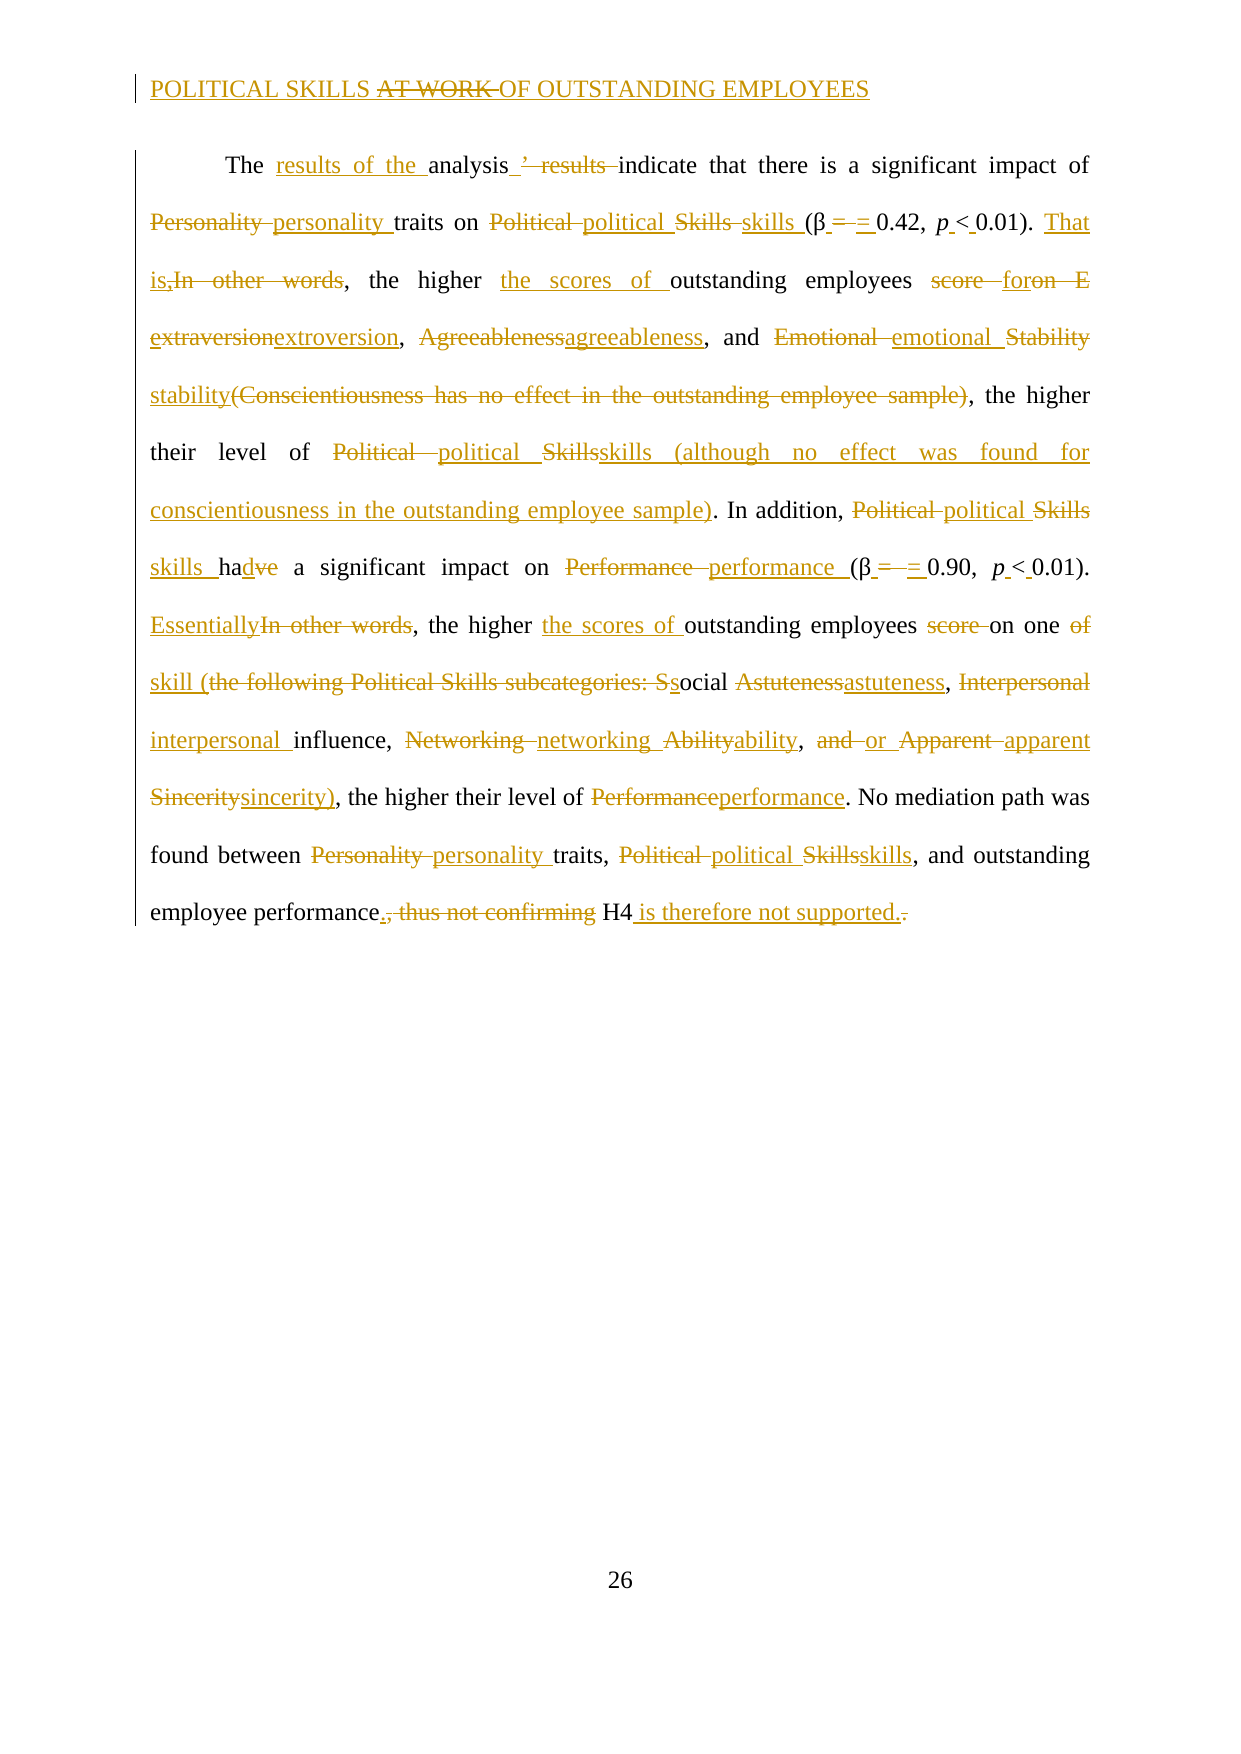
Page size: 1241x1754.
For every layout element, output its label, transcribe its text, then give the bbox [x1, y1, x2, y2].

text The analysisindicate that there is a significant impact of traits on (β0.42, p<0.01). , the higher outstanding employees , , and , the higher their level of . In addition, ha a significant impact on (β0.90, p<0.01). , the higher outstanding employees on one ocial , influence, , , the higher their level of . No mediation path was found between traits, , and outstanding employee performance H4‎ [150, 150, 1090, 926]
